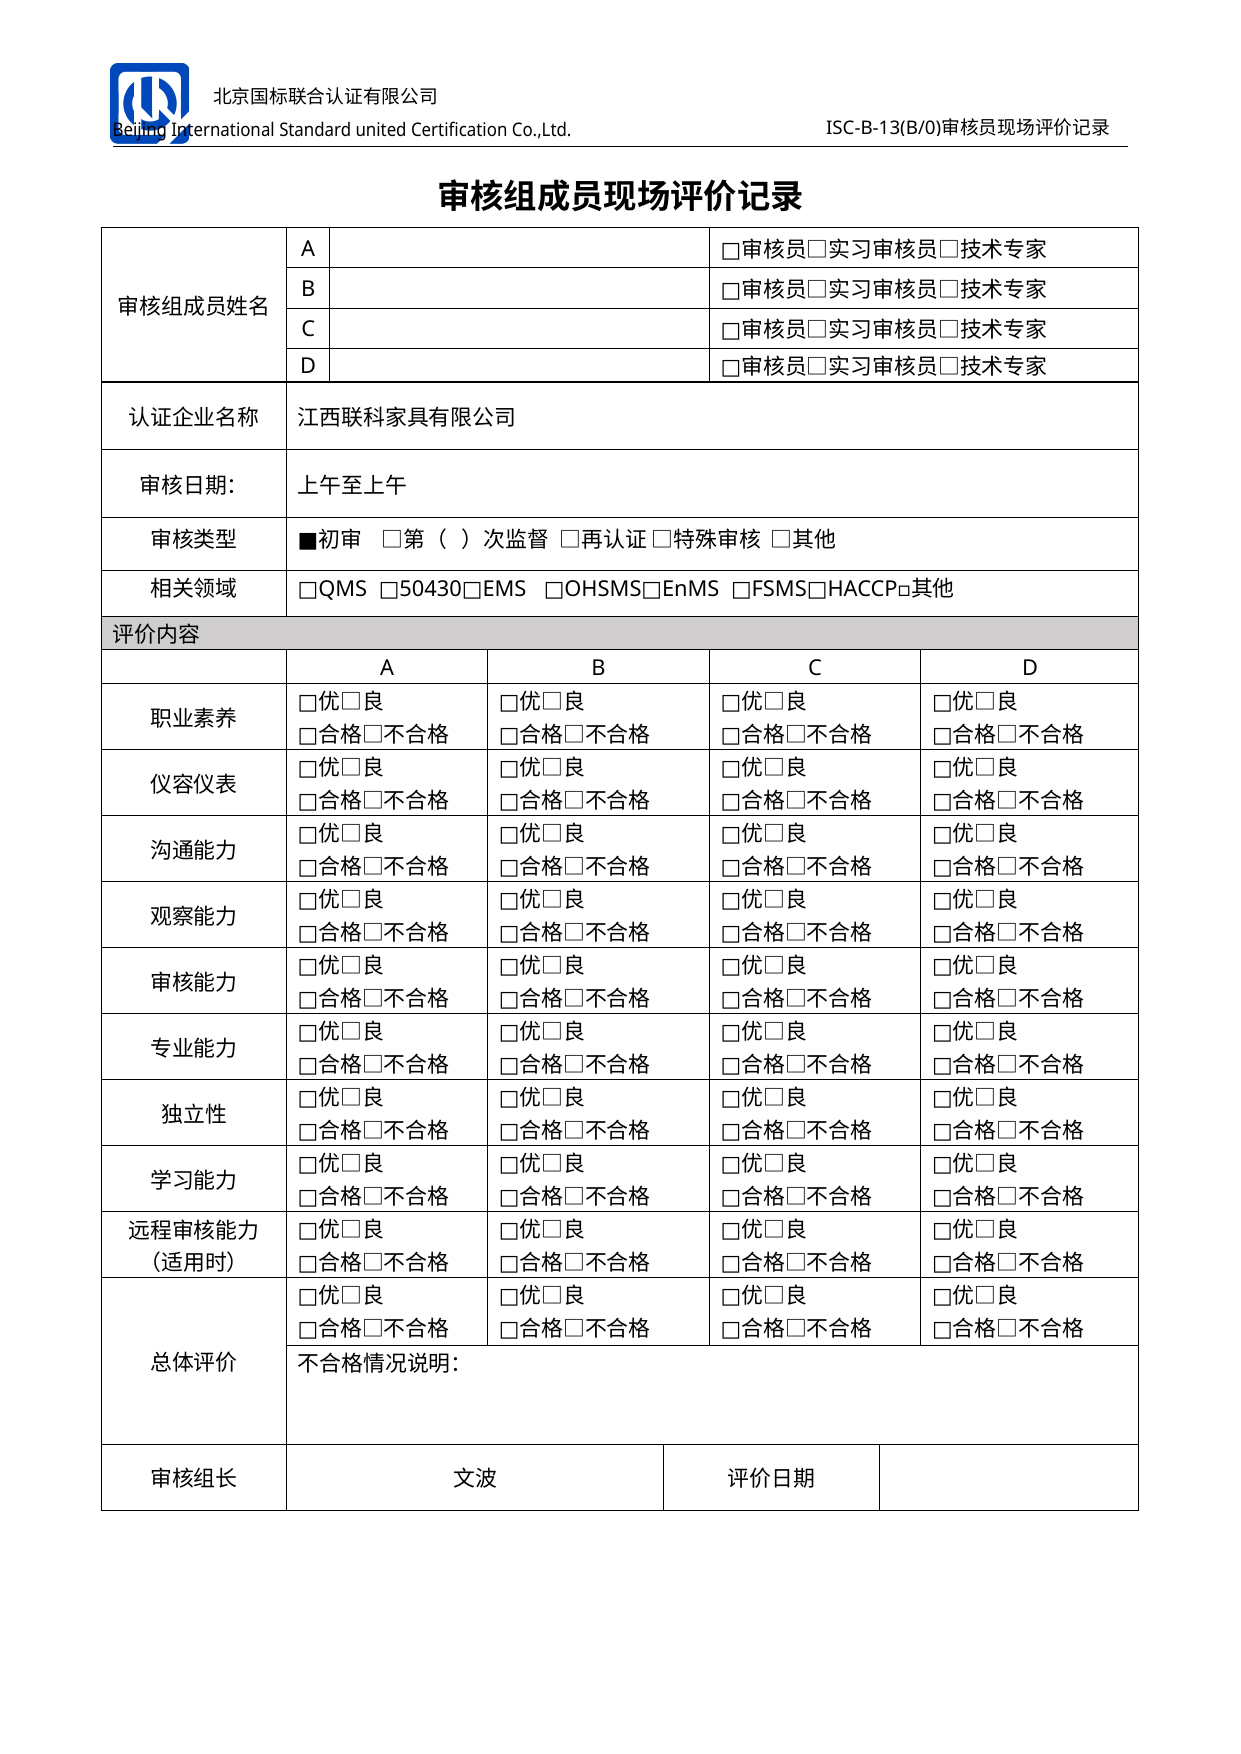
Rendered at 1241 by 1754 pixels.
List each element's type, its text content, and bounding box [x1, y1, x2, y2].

table_cell B [488, 650, 709, 683]
table_cell □优□良 □合格□不合格 [287, 882, 487, 947]
table_cell □优□良 □合格□不合格 [488, 1278, 709, 1345]
table_header □审核员□实习审核员□技术专家 [710, 228, 1138, 267]
table_cell 认证企业名称 [102, 383, 286, 449]
table_cell □审核员□实习审核员□技术专家 [710, 268, 1138, 308]
table_cell [102, 650, 286, 683]
table_cell 江西联科家具有限公司 [287, 383, 1138, 449]
table_cell □优□良 □合格□不合格 [488, 882, 709, 947]
table_cell □优□良 □合格□不合格 [921, 1212, 1138, 1277]
table_cell C [287, 309, 329, 348]
table_cell 职业素养 [102, 684, 286, 749]
table_cell □优□良 □合格□不合格 [921, 1080, 1138, 1145]
table_cell B [287, 268, 329, 308]
table_cell □优□良 □合格□不合格 [710, 1014, 920, 1079]
table_cell □优□良 □合格□不合格 [287, 1080, 487, 1145]
table_cell 仪容仪表 [102, 750, 286, 815]
table_cell □优□良 □合格□不合格 [921, 1278, 1138, 1345]
table_cell □优□良 □合格□不合格 [488, 684, 709, 749]
table_cell □优□良 □合格□不合格 [287, 1146, 487, 1211]
table_cell 相关领域 [102, 571, 286, 616]
table_header [330, 228, 709, 267]
table_cell □优□良 □合格□不合格 [710, 1080, 920, 1145]
table_header A [287, 228, 329, 267]
table_cell □优□良 □合格□不合格 [488, 816, 709, 881]
table_cell 评价内容 [102, 617, 1138, 649]
table_cell □优□良 □合格□不合格 [710, 816, 920, 881]
table_cell 审核类型 [102, 518, 286, 570]
table_cell 远程审核能力 （适用时） [102, 1212, 286, 1277]
table_cell □优□良 □合格□不合格 [488, 948, 709, 1013]
table_cell □优□良 □合格□不合格 [921, 1014, 1138, 1079]
table_cell □优□良 □合格□不合格 [488, 1212, 709, 1277]
table_cell □优□良 □合格□不合格 [921, 1146, 1138, 1211]
table_cell 审核组长 [102, 1445, 286, 1509]
picture [110, 63, 190, 144]
table_cell ■初审 □第（ ）次监督 □再认证 □特殊审核 □其他 [287, 518, 1138, 570]
table_cell □优□良 □合格□不合格 [921, 948, 1138, 1013]
table_cell A [287, 650, 487, 683]
table_cell 独立性 [102, 1080, 286, 1145]
table_cell □优□良 □合格□不合格 [287, 1278, 487, 1345]
table_cell □优□良 □合格□不合格 [488, 750, 709, 815]
table_cell □优□良 □合格□不合格 [921, 750, 1138, 815]
text 审核组成员现场评价记录 [112, 162, 1128, 227]
table_cell □优□良 □合格□不合格 [710, 1146, 920, 1211]
table_cell □优□良 □合格□不合格 [710, 1212, 920, 1277]
table_cell □优□良 □合格□不合格 [710, 948, 920, 1013]
table_cell □审核员□实习审核员□技术专家 [710, 349, 1138, 381]
table_cell 审核能力 [102, 948, 286, 1013]
table_cell 上午至上午 [287, 450, 1138, 517]
table_cell 总体评价 [102, 1278, 286, 1443]
table_cell □优□良 □合格□不合格 [921, 882, 1138, 947]
table_header 审核组成员姓名 [102, 228, 286, 381]
table_cell D [287, 349, 329, 381]
table_cell □优□良 □合格□不合格 [710, 882, 920, 947]
table_cell □优□良 □合格□不合格 [287, 750, 487, 815]
table_cell □优□良 □合格□不合格 [710, 684, 920, 749]
table_cell □优□良 □合格□不合格 [710, 750, 920, 815]
table_cell □优□良 □合格□不合格 [921, 816, 1138, 881]
table_cell C [710, 650, 920, 683]
table_cell □优□良 □合格□不合格 [488, 1014, 709, 1079]
table_cell 文波 [287, 1445, 663, 1509]
table_cell 审核日期： [102, 450, 286, 517]
table_cell [330, 309, 709, 348]
table_cell □优□良 □合格□不合格 [287, 816, 487, 881]
table_cell □优□良 □合格□不合格 [287, 1014, 487, 1079]
table_cell □优□良 □合格□不合格 [287, 1212, 487, 1277]
table_cell 观察能力 [102, 882, 286, 947]
table_cell [880, 1445, 1138, 1509]
table_cell □优□良 □合格□不合格 [488, 1080, 709, 1145]
table_cell 学习能力 [102, 1146, 286, 1211]
table_cell □优□良 □合格□不合格 [287, 684, 487, 749]
table_cell [330, 268, 709, 308]
table_cell □优□良 □合格□不合格 [921, 684, 1138, 749]
table_cell 专业能力 [102, 1014, 286, 1079]
table_cell □优□良 □合格□不合格 [287, 948, 487, 1013]
table_cell □审核员□实习审核员□技术专家 [710, 309, 1138, 348]
table_cell 评价日期 [664, 1445, 879, 1509]
table_cell 不合格情况说明： [287, 1346, 1138, 1443]
table_cell □优□良 □合格□不合格 [488, 1146, 709, 1211]
table_cell [330, 349, 709, 381]
table_cell □优□良 □合格□不合格 [710, 1278, 920, 1345]
table_cell 沟通能力 [102, 816, 286, 881]
table_cell D [921, 650, 1138, 683]
table_cell □QMS □50430□EMS □OHSMS□EnMS □FSMS□HACCP□其他 [287, 571, 1138, 616]
